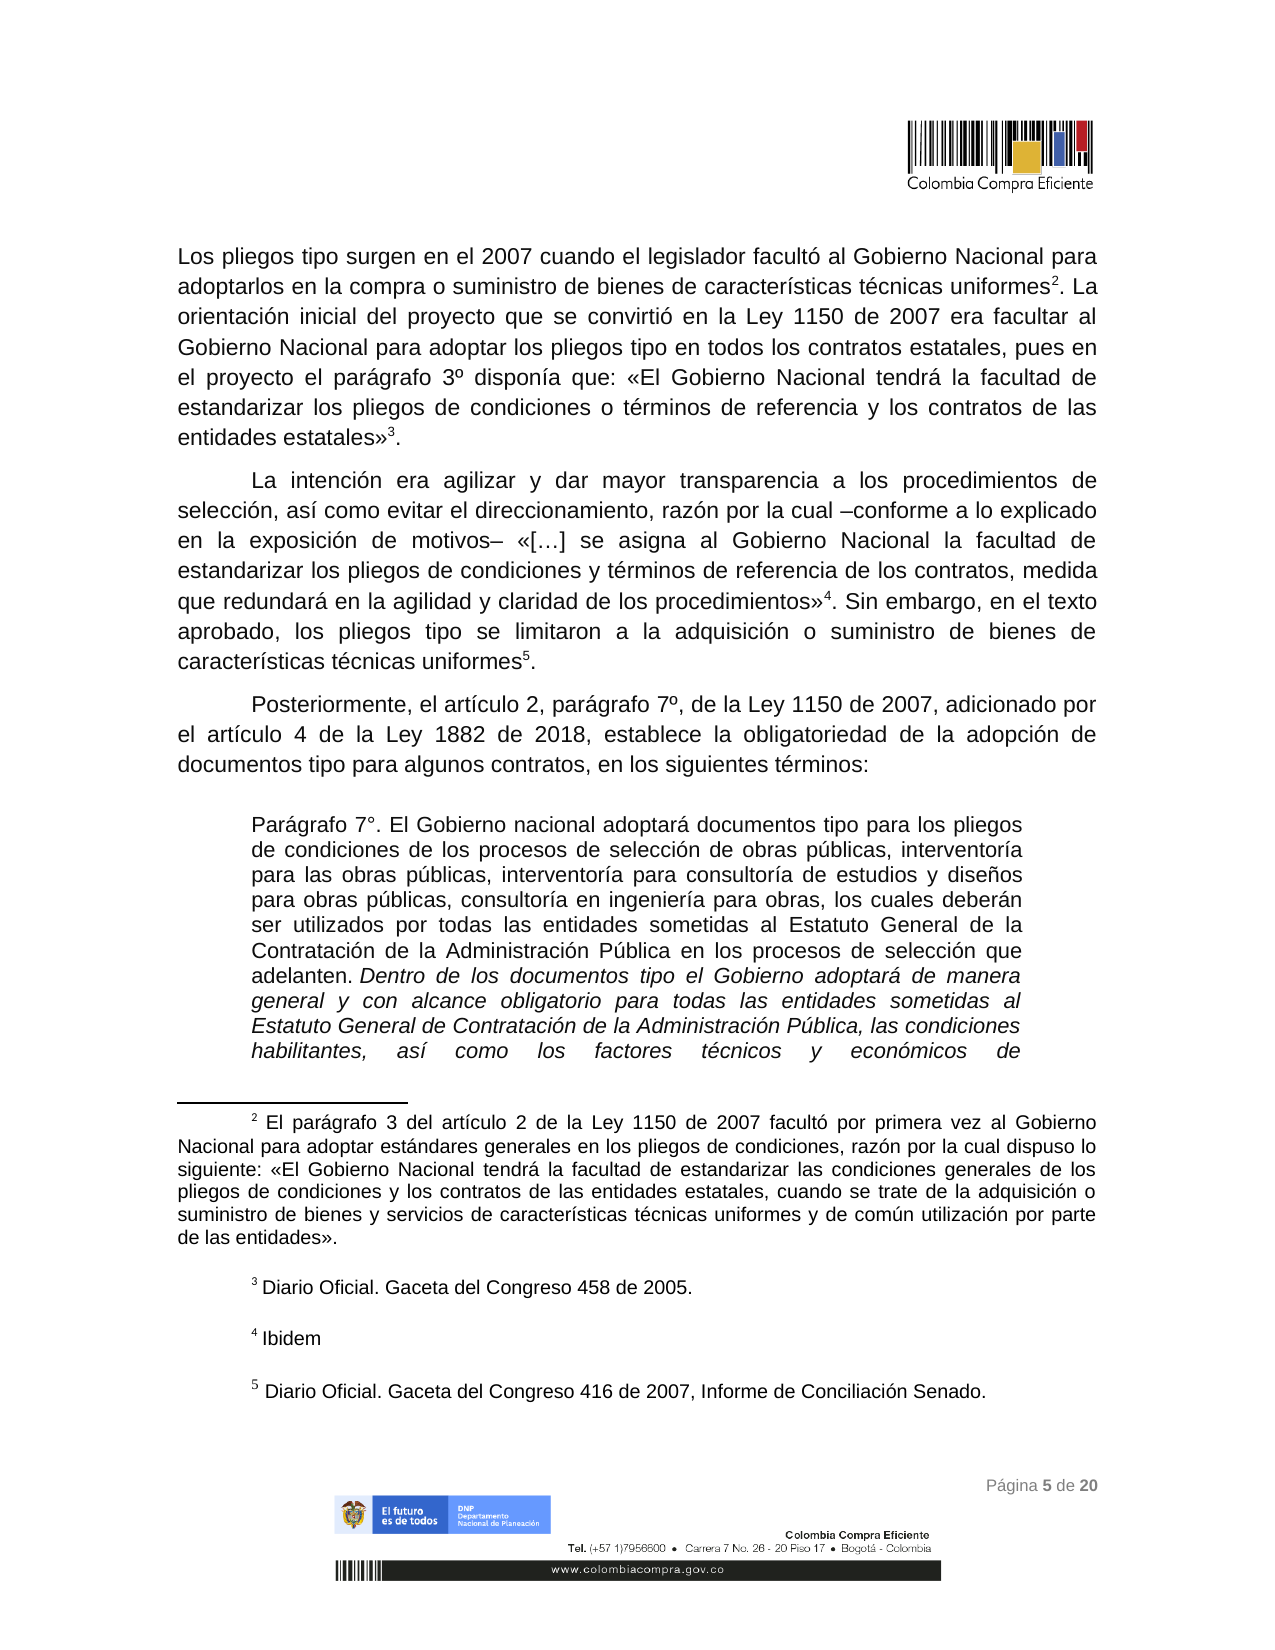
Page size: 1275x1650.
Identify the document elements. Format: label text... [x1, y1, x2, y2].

picture [899, 114, 1099, 196]
text La intención era agilizar y dar mayor transparencia a los procedimientos de selección, así como evitar el direccionamiento, razón por la cual –conforme a lo explicado en la exposición de motivos– «[…] se asigna al Gobierno Nacional la facultad de estandarizar los pliegos de condiciones y términos de referencia de los contratos, medida que redundará en la agilidad y claridad de los procedimientos». Sin embargo, en el texto aprobado, los pliegos tipo se limitaron a la adquisición o suministro de bienes de características técnicas uniformes. [177, 467, 1098, 674]
text Parágrafo 7°. El Gobierno nacional adoptará documentos tipo para los pliegos de condiciones de los procesos de selección de obras públicas, interventoría para las obras públicas, interventoría para consultoría de estudios y diseños para obras públicas, consultoría en ingeniería para obras, los cuales deberán ser utilizados por todas las entidades sometidas al Estatuto General de la Contratación de la Administración Pública en los procesos de selección que adelanten. Dentro de los documentos tipo el Gobierno adoptará de manera general y con alcance obligatorio para todas las entidades sometidas al Estatuto General de Contratación de la Administración Pública, las condiciones habilitantes, así como los factores técnicos y económicos de escogencia […] teniendo en cuenta la naturaleza y cuantía de los contratos […]. (Énfasis fuera de texto) [251, 812, 1024, 1064]
picture [334, 1495, 942, 1581]
text Los pliegos tipo surgen en el 2007 cuando el legislador facultó al Gobierno Nacional para adoptarlos en la compra o suministro de bienes de características técnicas uniformes. La orientación inicial del proyecto que se convirtió en la Ley 1150 de 2007 era facultar al Gobierno Nacional para adoptar los pliegos tipo en todos los contratos estatales, pues en el proyecto el parágrafo 3º disponía que: «El Gobierno Nacional tendrá la facultad de estandarizar los pliegos de condiciones o términos de referencia y los contratos de las entidades estatales». [177, 243, 1098, 450]
text Posteriormente, el artículo 2, parágrafo 7º, de la Ley 1150 de 2007, adicionado por el artículo 4 de la Ley 1882 de 2018, establece la obligatoriedad de la adopción de documentos tipo para algunos contratos, en los siguientes términos: [177, 691, 1098, 777]
